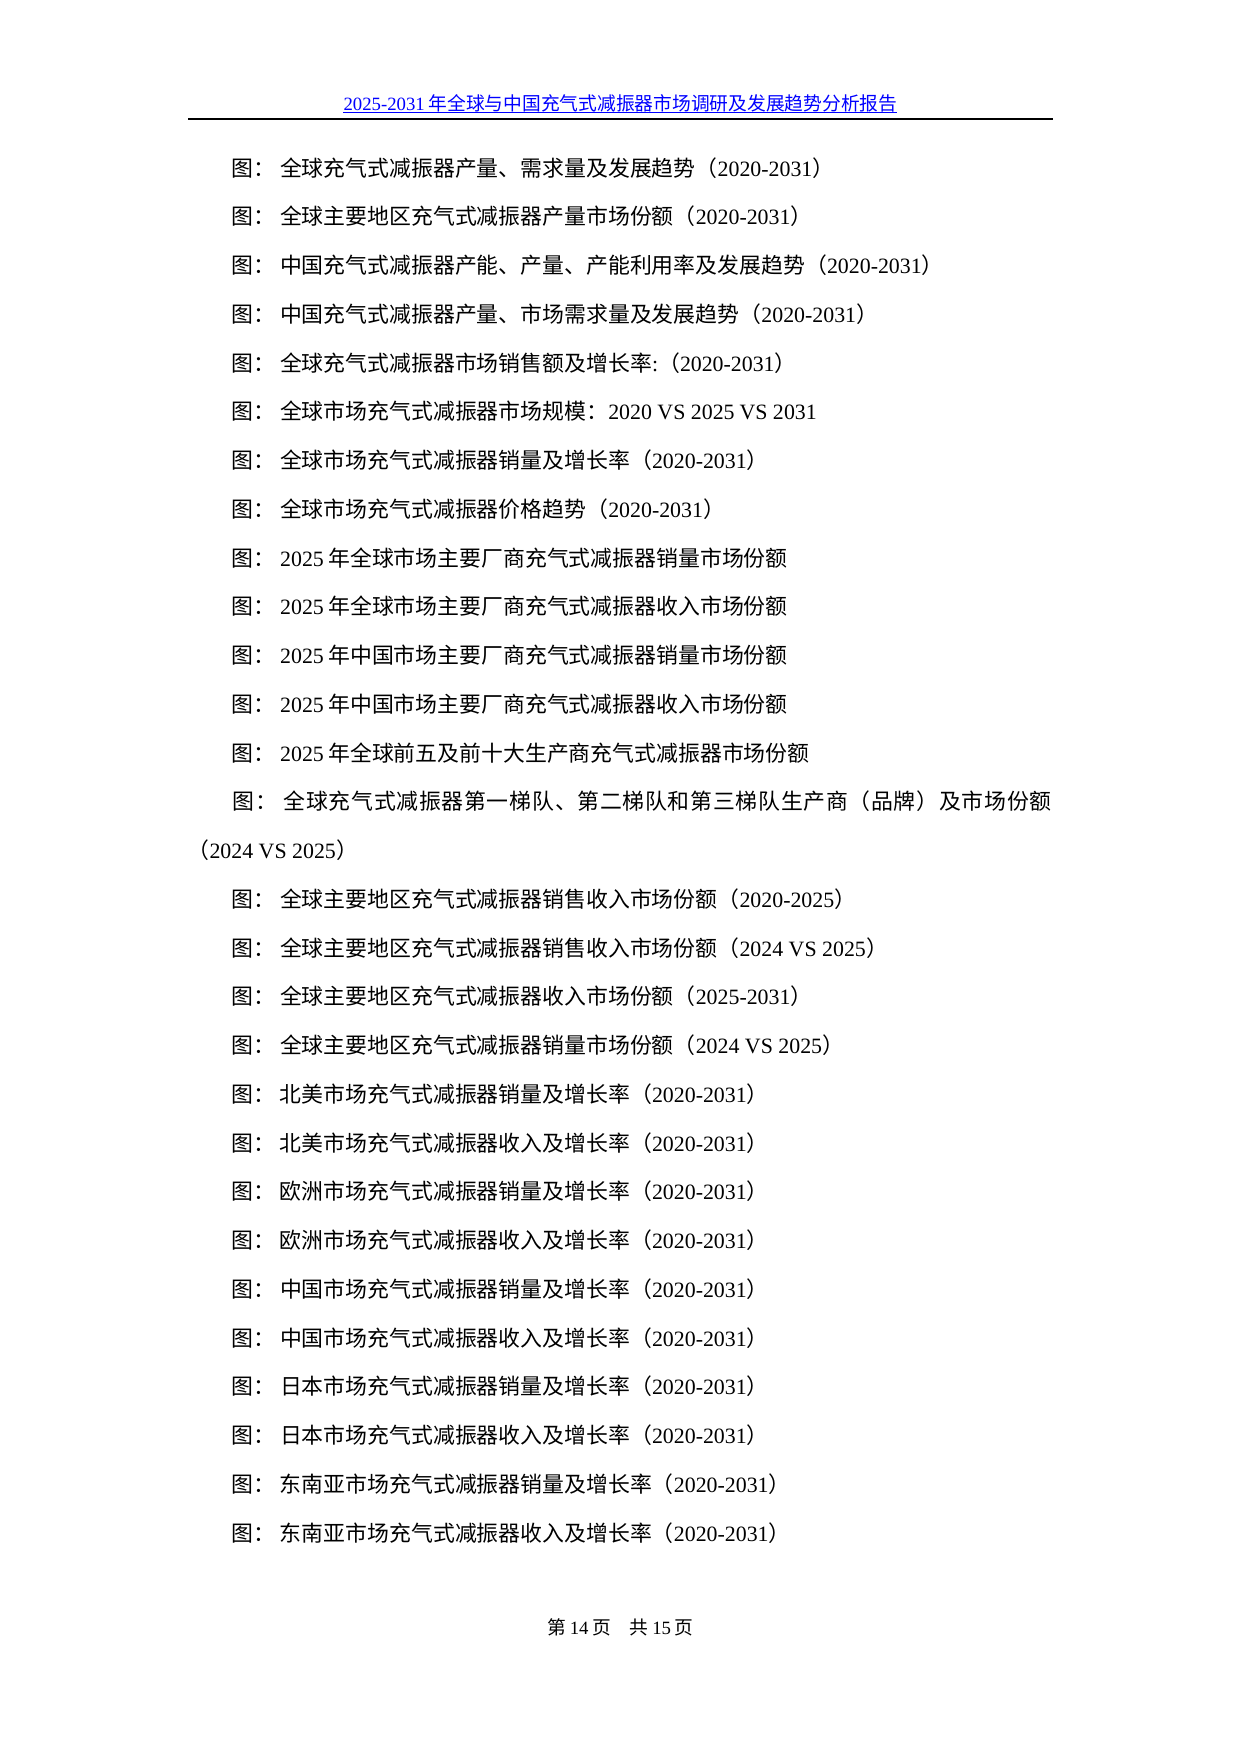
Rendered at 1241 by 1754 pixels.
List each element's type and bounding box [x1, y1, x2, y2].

text [187, 150, 1053, 1548]
